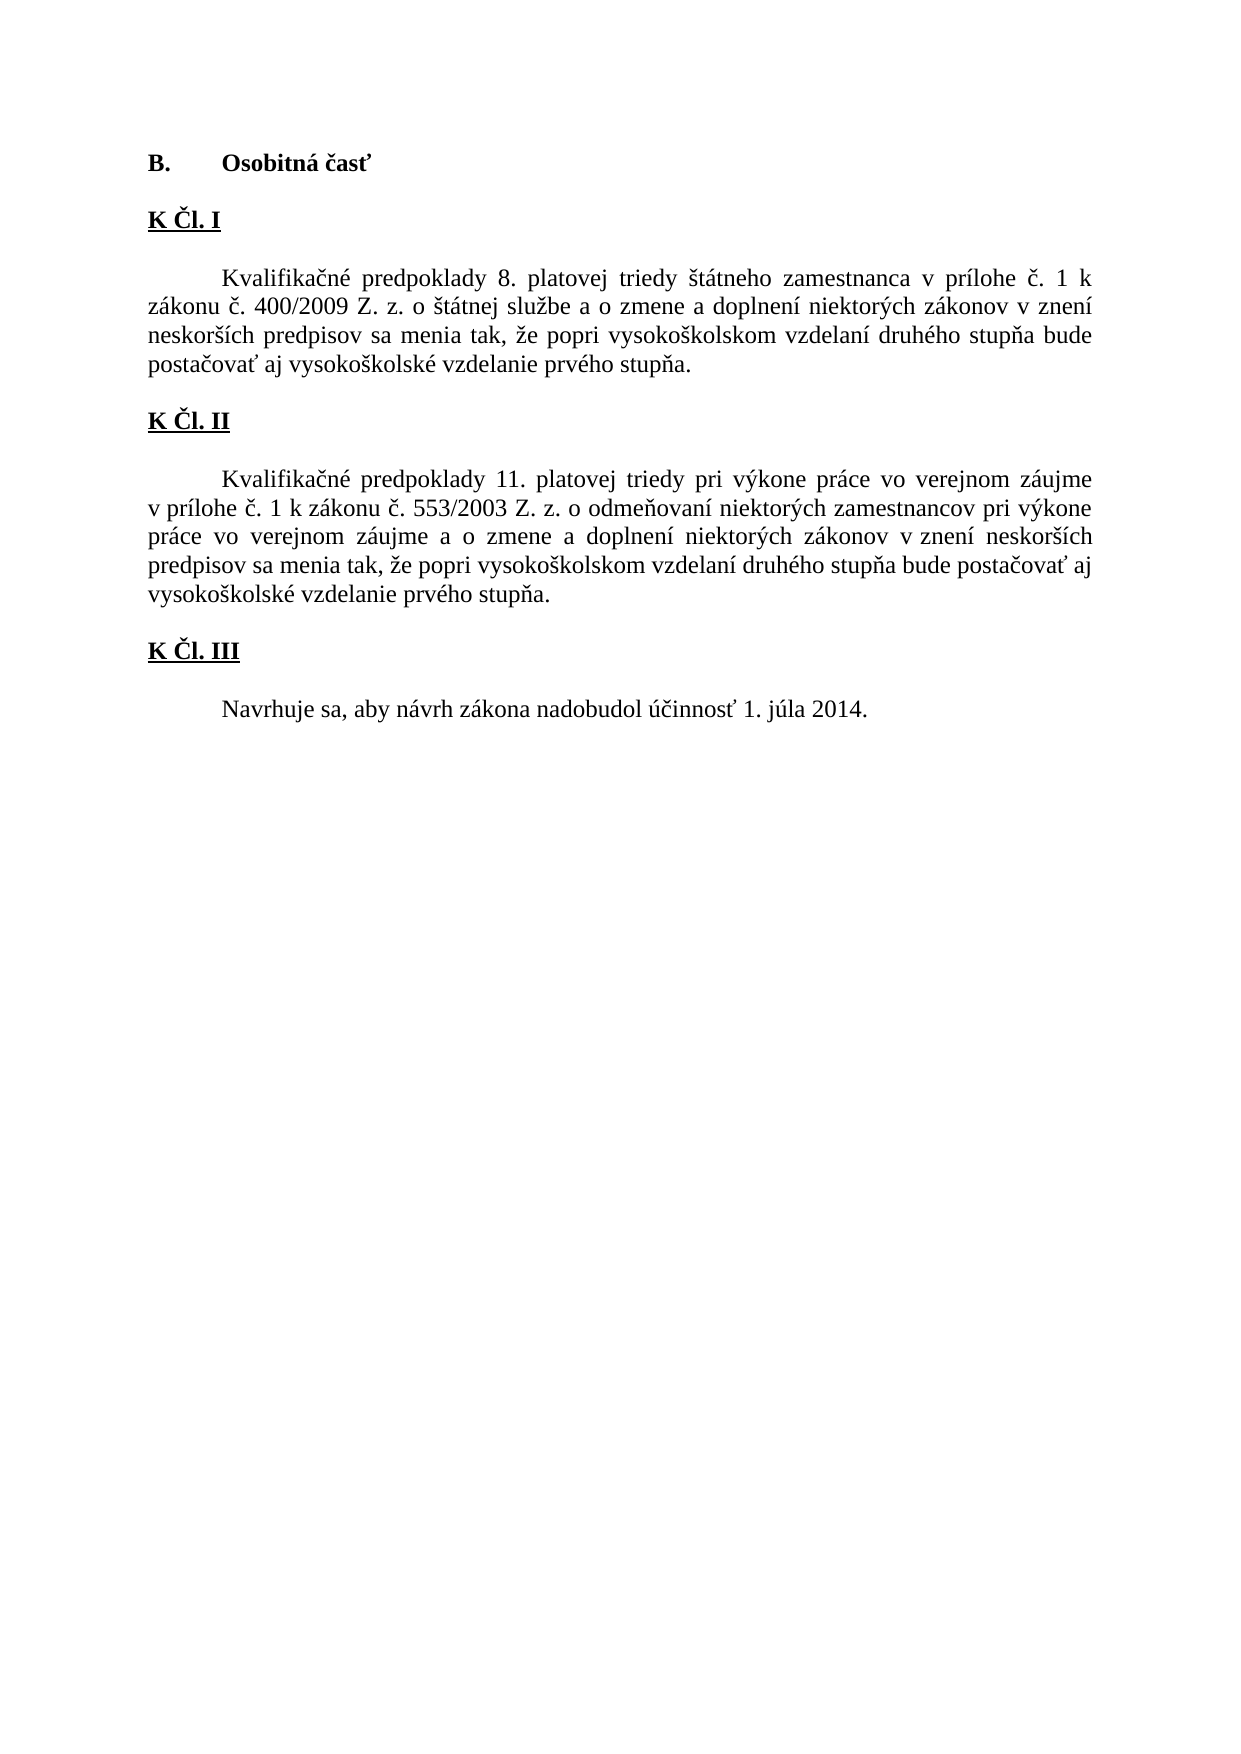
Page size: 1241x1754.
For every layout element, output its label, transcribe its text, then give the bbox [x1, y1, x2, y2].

text K Čl. II [148, 406, 1093, 435]
text Navrhuje sa, aby návrh zákona nadobudol účinnosť 1. júla 2014. [148, 694, 1093, 723]
text Kvalifikačné predpoklady 11. platovej triedy pri výkone práce vo verejnom záujme v prílohe č. 1 k zákonu č. 553/2003 Z. z. o odmeňovaní niektorých zamestnancov pri výkone práce vo verejnom záujme a o zmene a doplnení niektorých zákonov v znení neskorších predpisov sa menia tak, že popri vysokoškolskom vzdelaní druhého stupňa bude postačovať aj vysokoškolské vzdelanie prvého stupňa. [148, 464, 1093, 608]
text B. Osobitná časť [148, 148, 1093, 176]
text K Čl. I [148, 205, 1093, 234]
text Kvalifikačné predpoklady 8. platovej triedy štátneho zamestnanca v prílohe č. 1 k zákonu č. 400/2009 Z. z. o štátnej službe a o zmene a doplnení niektorých zákonov v znení neskorších predpisov sa menia tak, že popri vysokoškolskom vzdelaní druhého stupňa bude postačovať aj vysokoškolské vzdelanie prvého stupňa. [148, 263, 1093, 378]
text K Čl. III [148, 636, 1093, 665]
